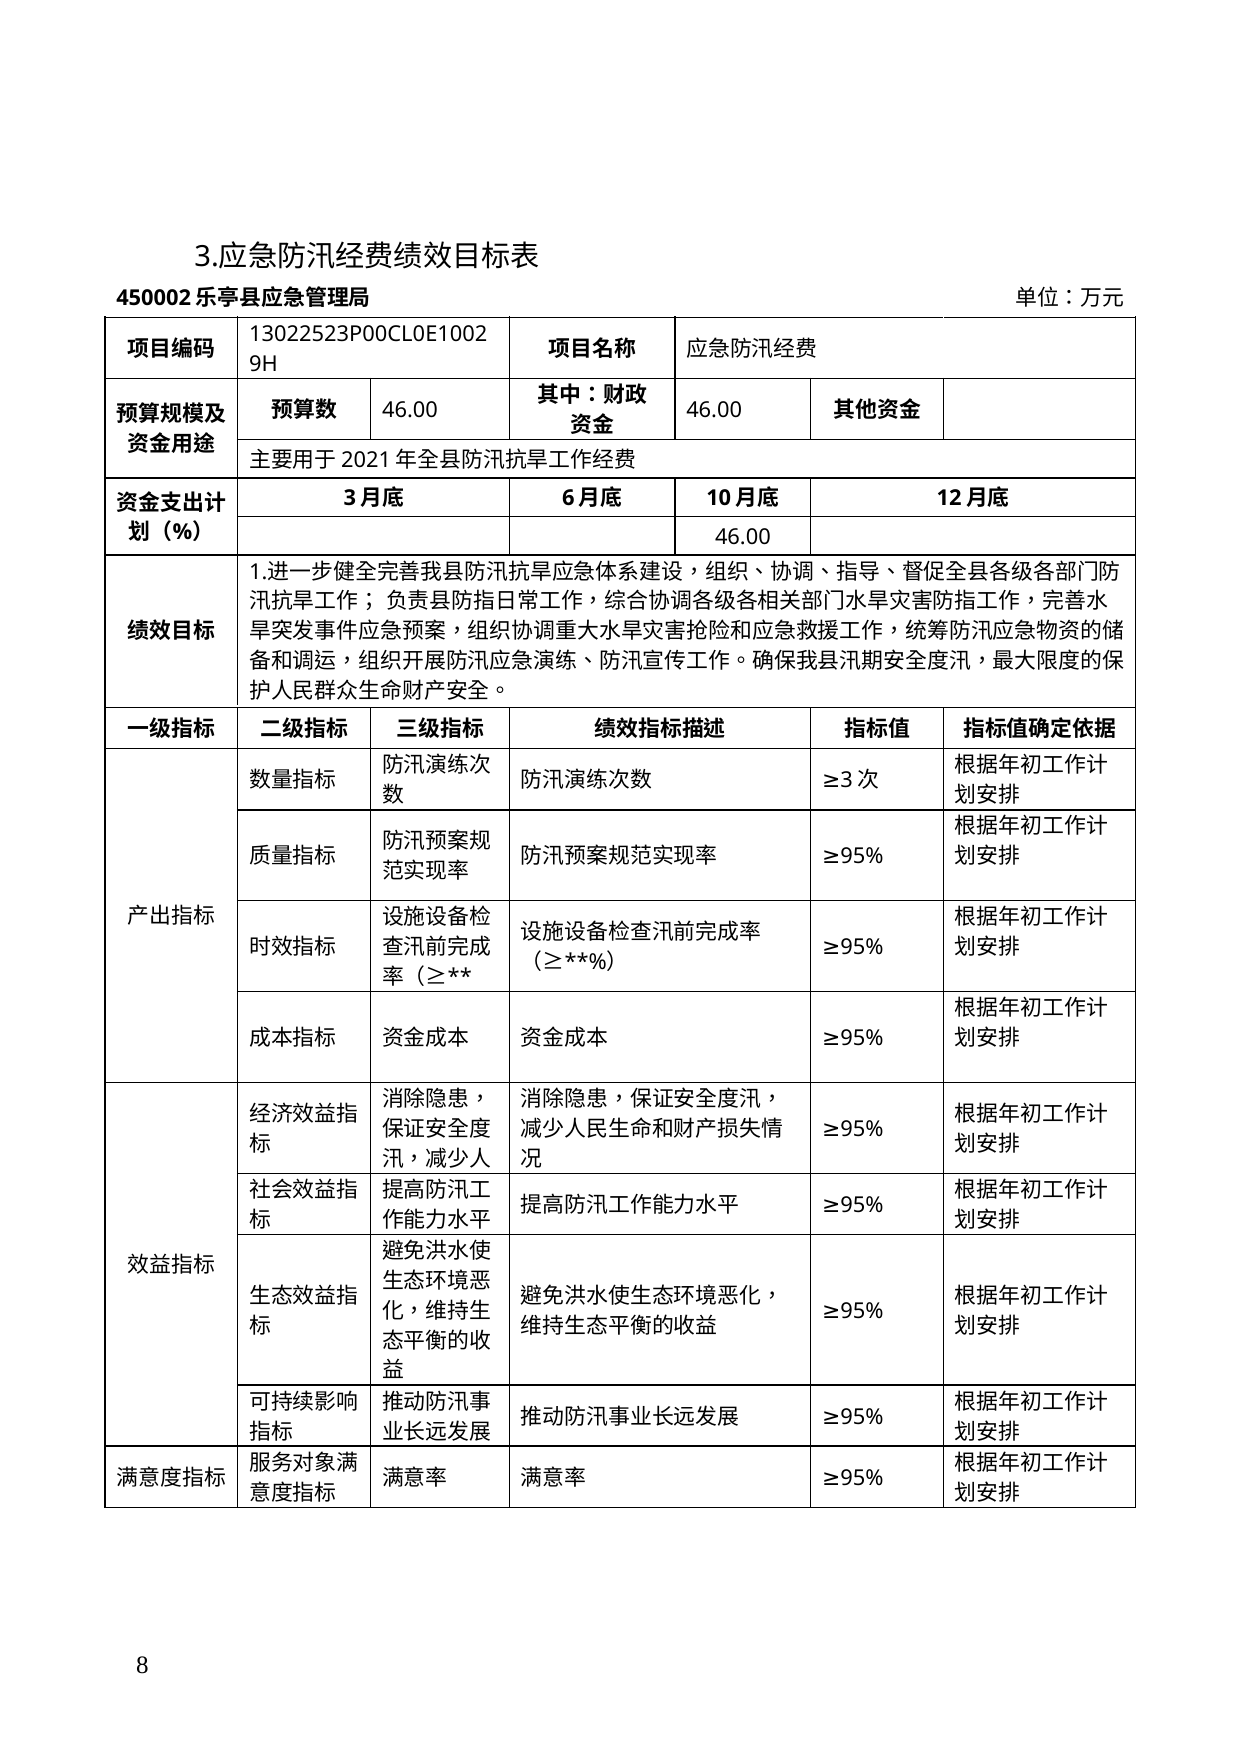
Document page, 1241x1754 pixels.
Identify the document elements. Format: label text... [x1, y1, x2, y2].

table_cell 推动防汛事业长远发展 [371, 1386, 509, 1445]
table_cell 设施设备检查汛前完成率（≥** [371, 901, 509, 991]
table_cell 服务对象满意度指标 [238, 1447, 370, 1507]
table_cell 资金成本 [510, 992, 810, 1082]
table_cell 防汛演练次数 [371, 749, 509, 809]
table_header 单位：万元 [944, 277, 1135, 316]
table_cell 成本指标 [238, 992, 370, 1082]
table_cell [510, 517, 674, 554]
table_cell 其中：财政 资金 [510, 379, 674, 439]
table_cell 根据年初工作计划安排 [944, 749, 1135, 809]
table_cell 根据年初工作计划安排 [944, 1386, 1135, 1445]
table_cell 根据年初工作计划安排 [944, 1174, 1135, 1234]
table_header 指标值确定依据 [944, 708, 1135, 748]
table_cell [944, 379, 1135, 439]
table_header 二级指标 [238, 708, 370, 748]
table_cell 应急防汛经费 [676, 318, 1135, 378]
table_cell 项目编码 [106, 318, 237, 378]
table_cell 预算规模及资金用途 [106, 379, 237, 477]
table_cell 根据年初工作计划安排 [944, 1235, 1135, 1384]
table_cell 6月底 [510, 479, 674, 516]
table_cell 消除隐患，保证安全度汛，减少人民生命和财产损失情况 [510, 1083, 810, 1173]
table_cell ≥3次 [811, 749, 943, 809]
table_header 指标值 [811, 708, 943, 748]
table_cell 其他资金 [811, 379, 943, 439]
table_cell 生态效益指标 [238, 1235, 370, 1384]
text 3.应急防汛经费绩效目标表 [136, 235, 1104, 275]
table_cell 可持续影响指标 [238, 1386, 370, 1445]
table_cell 避免洪水使生态环境恶化，维持生态平衡的收益 [510, 1235, 810, 1384]
table_cell 13022523P00CL0E10029H [238, 318, 509, 378]
table_cell ≥95% [811, 992, 943, 1082]
table_cell [238, 517, 509, 554]
table_cell 46.00 [371, 379, 509, 439]
table_cell 质量指标 [238, 811, 370, 900]
table_cell ≥95% [811, 901, 943, 991]
table_header 绩效指标描述 [510, 708, 810, 748]
table_cell 10月底 [676, 479, 810, 516]
table_cell 项目名称 [510, 318, 674, 378]
table_cell 主要用于2021年全县防汛抗旱工作经费 [238, 440, 1135, 477]
table_cell [811, 517, 1135, 554]
table_cell 满意率 [510, 1447, 810, 1507]
table_cell 根据年初工作计划安排 [944, 1083, 1135, 1173]
table_cell 设施设备检查汛前完成率（≥**%） [510, 901, 810, 991]
table_cell 经济效益指标 [238, 1083, 370, 1173]
table_cell 效益指标 [106, 1083, 237, 1445]
table_cell ≥95% [811, 1235, 943, 1384]
table_cell 根据年初工作计划安排 [944, 992, 1135, 1082]
table_cell 满意度指标 [106, 1447, 237, 1507]
table_cell ≥95% [811, 1083, 943, 1173]
table_cell 46.00 [676, 379, 810, 439]
table_cell 满意率 [371, 1447, 509, 1507]
table_cell 数量指标 [238, 749, 370, 809]
table_cell 时效指标 [238, 901, 370, 991]
table_header 三级指标 [371, 708, 509, 748]
table_cell 预算数 [238, 379, 370, 439]
table_cell 资金支出计划（%） [106, 479, 237, 554]
table_cell ≥95% [811, 1447, 943, 1507]
table_cell 46.00 [676, 517, 810, 554]
table_cell ≥95% [811, 1386, 943, 1445]
table_cell ≥95% [811, 1174, 943, 1234]
table_cell 根据年初工作计划安排 [944, 901, 1135, 991]
table_cell 防汛预案规范实现率 [371, 811, 509, 900]
table_cell 避免洪水使生态环境恶化，维持生态平衡的收益 [371, 1235, 509, 1384]
table_cell 绩效目标 [106, 556, 237, 704]
table_cell 防汛演练次数 [510, 749, 810, 809]
table_cell 推动防汛事业长远发展 [510, 1386, 810, 1445]
table_cell 消除隐患，保证安全度汛，减少人 [371, 1083, 509, 1173]
table_cell 资金成本 [371, 992, 509, 1082]
table_cell 防汛预案规范实现率 [510, 811, 810, 900]
table_cell 根据年初工作计划安排 [944, 1447, 1135, 1507]
table_cell 产出指标 [106, 749, 237, 1082]
table_cell 根据年初工作计划安排 [944, 811, 1135, 900]
table_cell 12月底 [811, 479, 1135, 516]
table_cell ≥95% [811, 811, 943, 900]
table_cell 社会效益指标 [238, 1174, 370, 1234]
table_header 450002乐亭县应急管理局 [106, 277, 943, 316]
table_cell 提高防汛工作能力水平 [371, 1174, 509, 1234]
table_header 一级指标 [106, 708, 237, 748]
table_cell 提高防汛工作能力水平 [510, 1174, 810, 1234]
table_cell 3月底 [238, 479, 509, 516]
table_cell 1.进一步健全完善我县防汛抗旱应急体系建设，组织、协调、指导、督促全县各级各部门防汛抗旱工作； 负责县防指日常工作，综合协调各级各相关部门水旱灾害防指工作，完善水旱突发事件应急预案，组织协调重大水旱灾害抢险和应急救援工作，统筹防汛应急物资的储备和调运，组织开展防汛应急演练、防汛宣传工作。确保我县汛期安全度汛，最大限度的保护人民群众生命财产安全。 [238, 556, 1135, 704]
